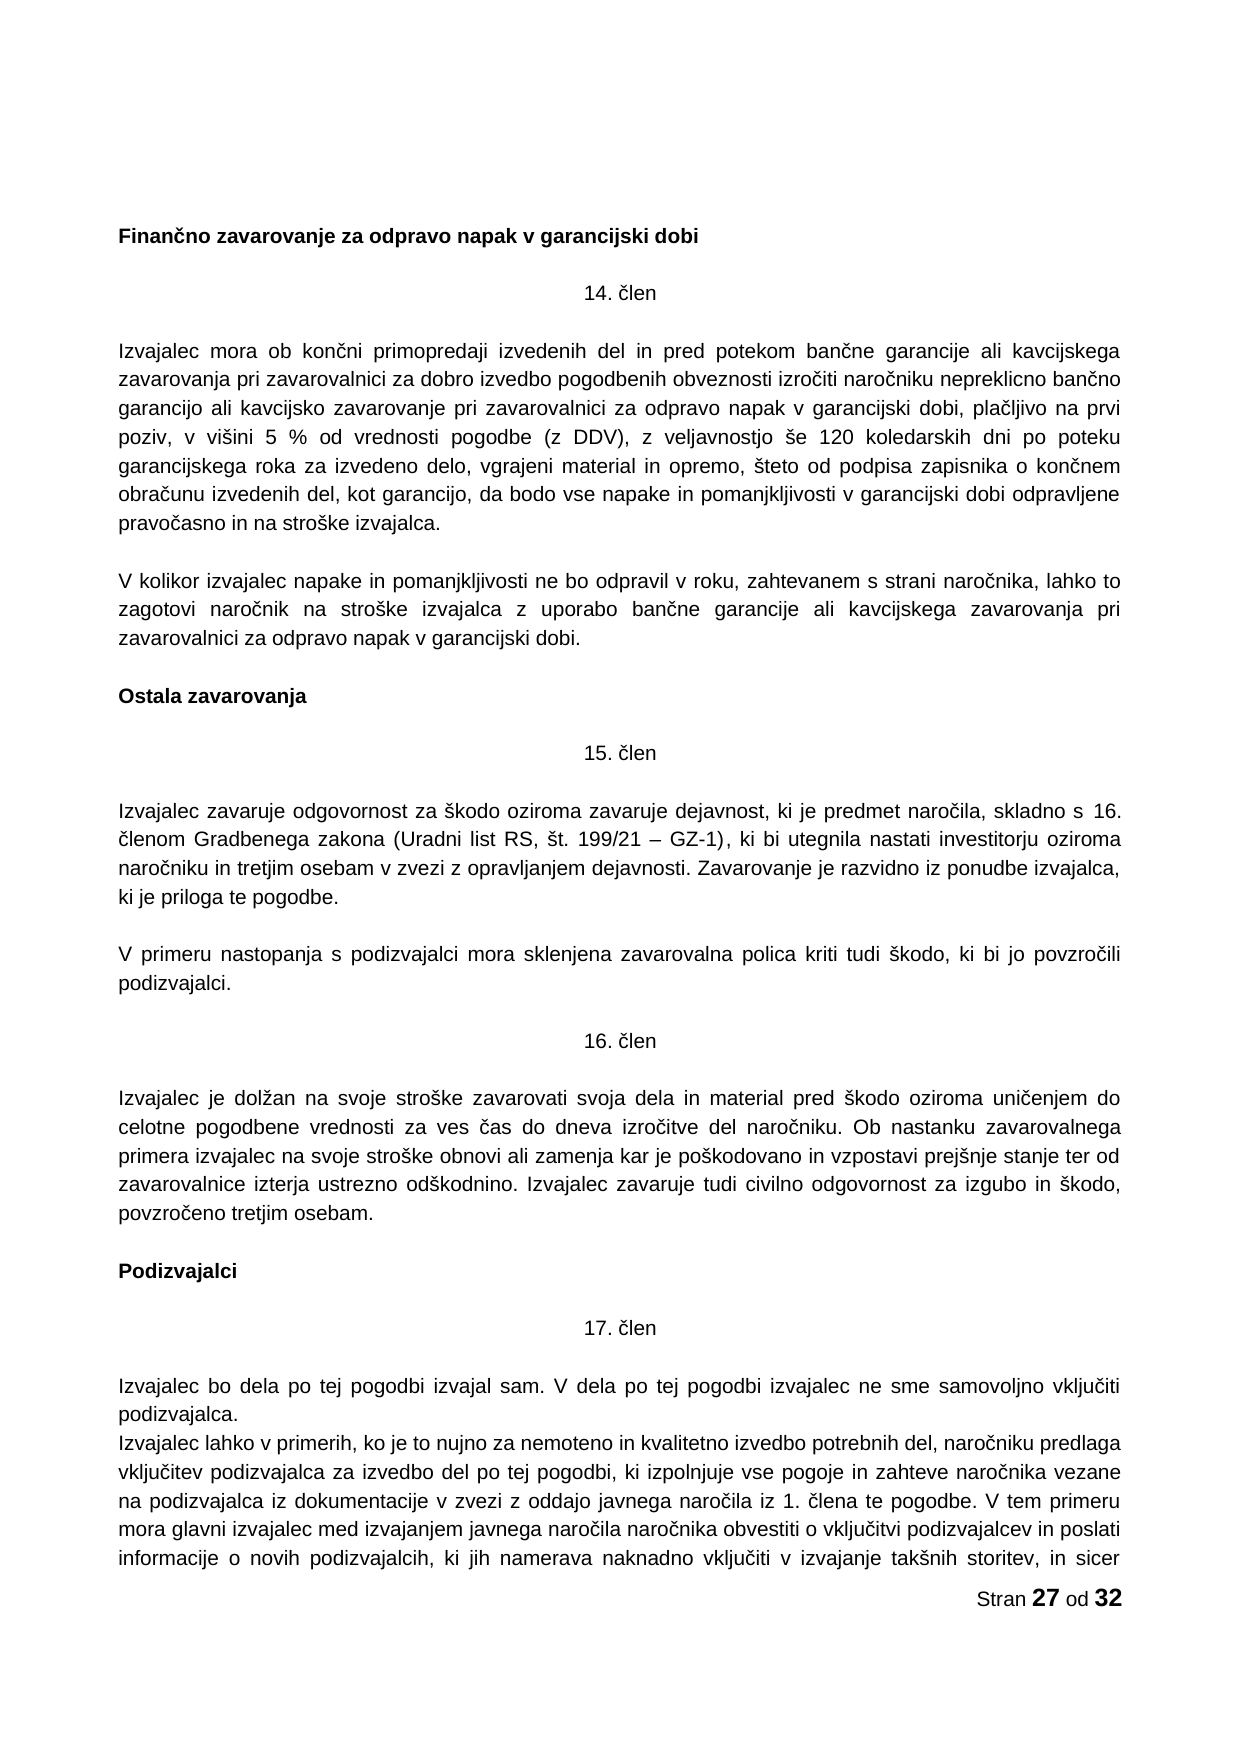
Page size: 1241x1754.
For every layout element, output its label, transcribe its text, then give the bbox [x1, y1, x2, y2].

text 17. člen [118, 1316, 1122, 1340]
text 15. člen [118, 741, 1122, 765]
text Podizvajalci [118, 1258, 1122, 1282]
text 16. člen [118, 1028, 1122, 1052]
text 14. člen [118, 281, 1122, 305]
text Izvajalec je dolžan na svoje stroške zavarovati svoja dela in material pred škodo oziroma uničenjem do celotne pogodbene vrednosti za ves čas do dneva izročitve del naročniku. Ob nastanku zavarovalnega primera izvajalec na svoje stroške obnovi ali zamenja kar je poškodovano in vzpostavi prejšnje stanje ter od zavarovalnice izterja ustrezno odškodnino. Izvajalec zavaruje tudi civilno odgovornost za izgubo in škodo, povzročeno tretjim osebam. [118, 1086, 1122, 1225]
text V kolikor izvajalec napake in pomanjkljivosti ne bo odpravil v roku, zahtevanem s strani naročnika, lahko to zagotovi naročnik na stroške izvajalca z uporabo bančne garancije ali kavcijskega zavarovanja pri zavarovalnici za odpravo napak v garancijski dobi. [118, 568, 1122, 650]
text Finančno zavarovanje za odpravo napak v garancijski dobi [118, 223, 1122, 247]
text V primeru nastopanja s podizvajalci mora sklenjena zavarovalna polica kriti tudi škodo, ki bi jo povzročili podizvajalci. [118, 942, 1122, 995]
text Ostala zavarovanja [118, 683, 1122, 707]
text Izvajalec mora ob končni primopredaji izvedenih del in pred potekom bančne garancije ali kavcijskega zavarovanja pri zavarovalnici za dobro izvedbo pogodbenih obveznosti izročiti naročniku nepreklicno bančno garancijo ali kavcijsko zavarovanje pri zavarovalnici za odpravo napak v garancijski dobi, plačljivo na prvi poziv, v višini 5 % od vrednosti pogodbe (z DDV), z veljavnostjo še 120 koledarskih dni po poteku garancijskega roka za izvedeno delo, vgrajeni material in opremo, šteto od podpisa zapisnika o končnem obračunu izvedenih del, kot garancijo, da bodo vse napake in pomanjkljivosti v garancijski dobi odpravljene pravočasno in na stroške izvajalca. [118, 338, 1122, 535]
text Izvajalec zavaruje odgovornost za škodo oziroma zavaruje dejavnost, ki je predmet naročila, skladno s 16. členom Gradbenega zakona (Uradni list RS, št. 199/21 – GZ-1), ki bi utegnila nastati investitorju oziroma naročniku in tretjim osebam v zvezi z opravljanjem dejavnosti. Zavarovanje je razvidno iz ponudbe izvajalca, ki je priloga te pogodbe. [118, 798, 1122, 909]
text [118, 1431, 1122, 1546]
text Izvajalec bo dela po tej pogodbi izvajal sam. V dela po tej pogodbi izvajalec ne sme samovoljno vključiti podizvajalca. [118, 1373, 1122, 1426]
